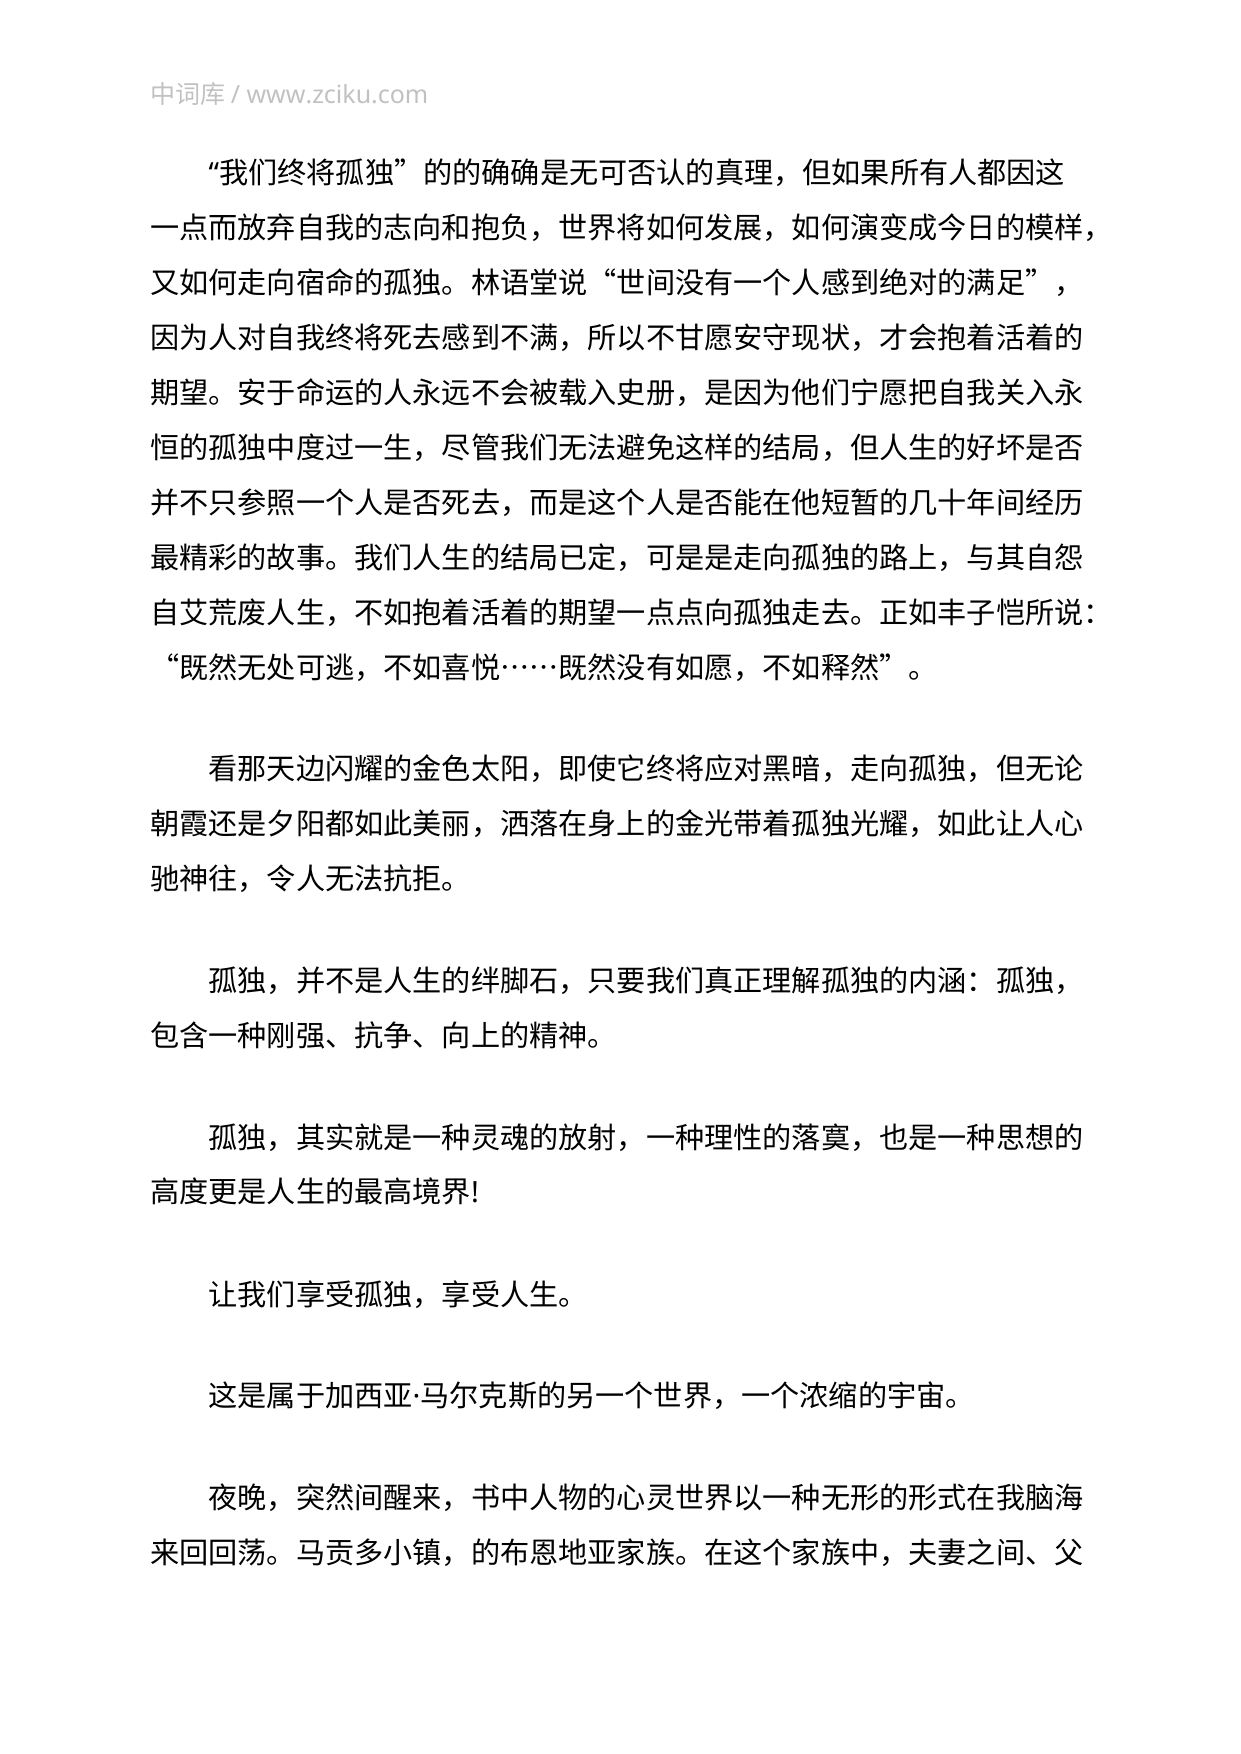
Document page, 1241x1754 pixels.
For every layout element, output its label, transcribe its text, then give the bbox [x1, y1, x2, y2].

text 这是属于加西亚·马尔克斯的另一个世界，一个浓缩的宇宙。 [150, 1373, 1090, 1415]
text 让我们享受孤独，享受人生。 [150, 1271, 1090, 1313]
text 孤独，并不是人生的绊脚石，只要我们真正理解孤独的内涵：孤独，包含一种刚强、抗争、向上的精神。 [150, 957, 1090, 1055]
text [150, 1475, 1090, 1572]
text “我们终将孤独”的的确确是无可否认的真理，但如果所有人都因这一点而放弃自我的志向和抱负，世界将如何发展，如何演变成今日的模样，又如何走向宿命的孤独。林语堂说“世间没有一个人感到绝对的满足”，因为人对自我终将死去感到不满，所以不甘愿安守现状，才会抱着活着的期望。安于命运的人永远不会被载入史册，是因为他们宁愿把自我关入永恒的孤独中度过一生，尽管我们无法避免这样的结局，但人生的好坏是否并不只参照一个人是否死去，而是这个人是否能在他短暂的几十年间经历最精彩的故事。我们人生的结局已定，可是是走向孤独的路上，与其自怨自艾荒废人生，不如抱着活着的期望一点点向孤独走去。正如丰子恺所说：“既然无处可逃，不如喜悦……既然没有如愿，不如释然”。 [150, 150, 1090, 686]
text 孤独，其实就是一种灵魂的放射，一种理性的落寞，也是一种思想的高度更是人生的最高境界! [150, 1114, 1090, 1211]
text 看那天边闪耀的金色太阳，即使它终将应对黑暗，走向孤独，但无论朝霞还是夕阳都如此美丽，洒落在身上的金光带着孤独光耀，如此让人心驰神往，令人无法抗拒。 [150, 746, 1090, 898]
